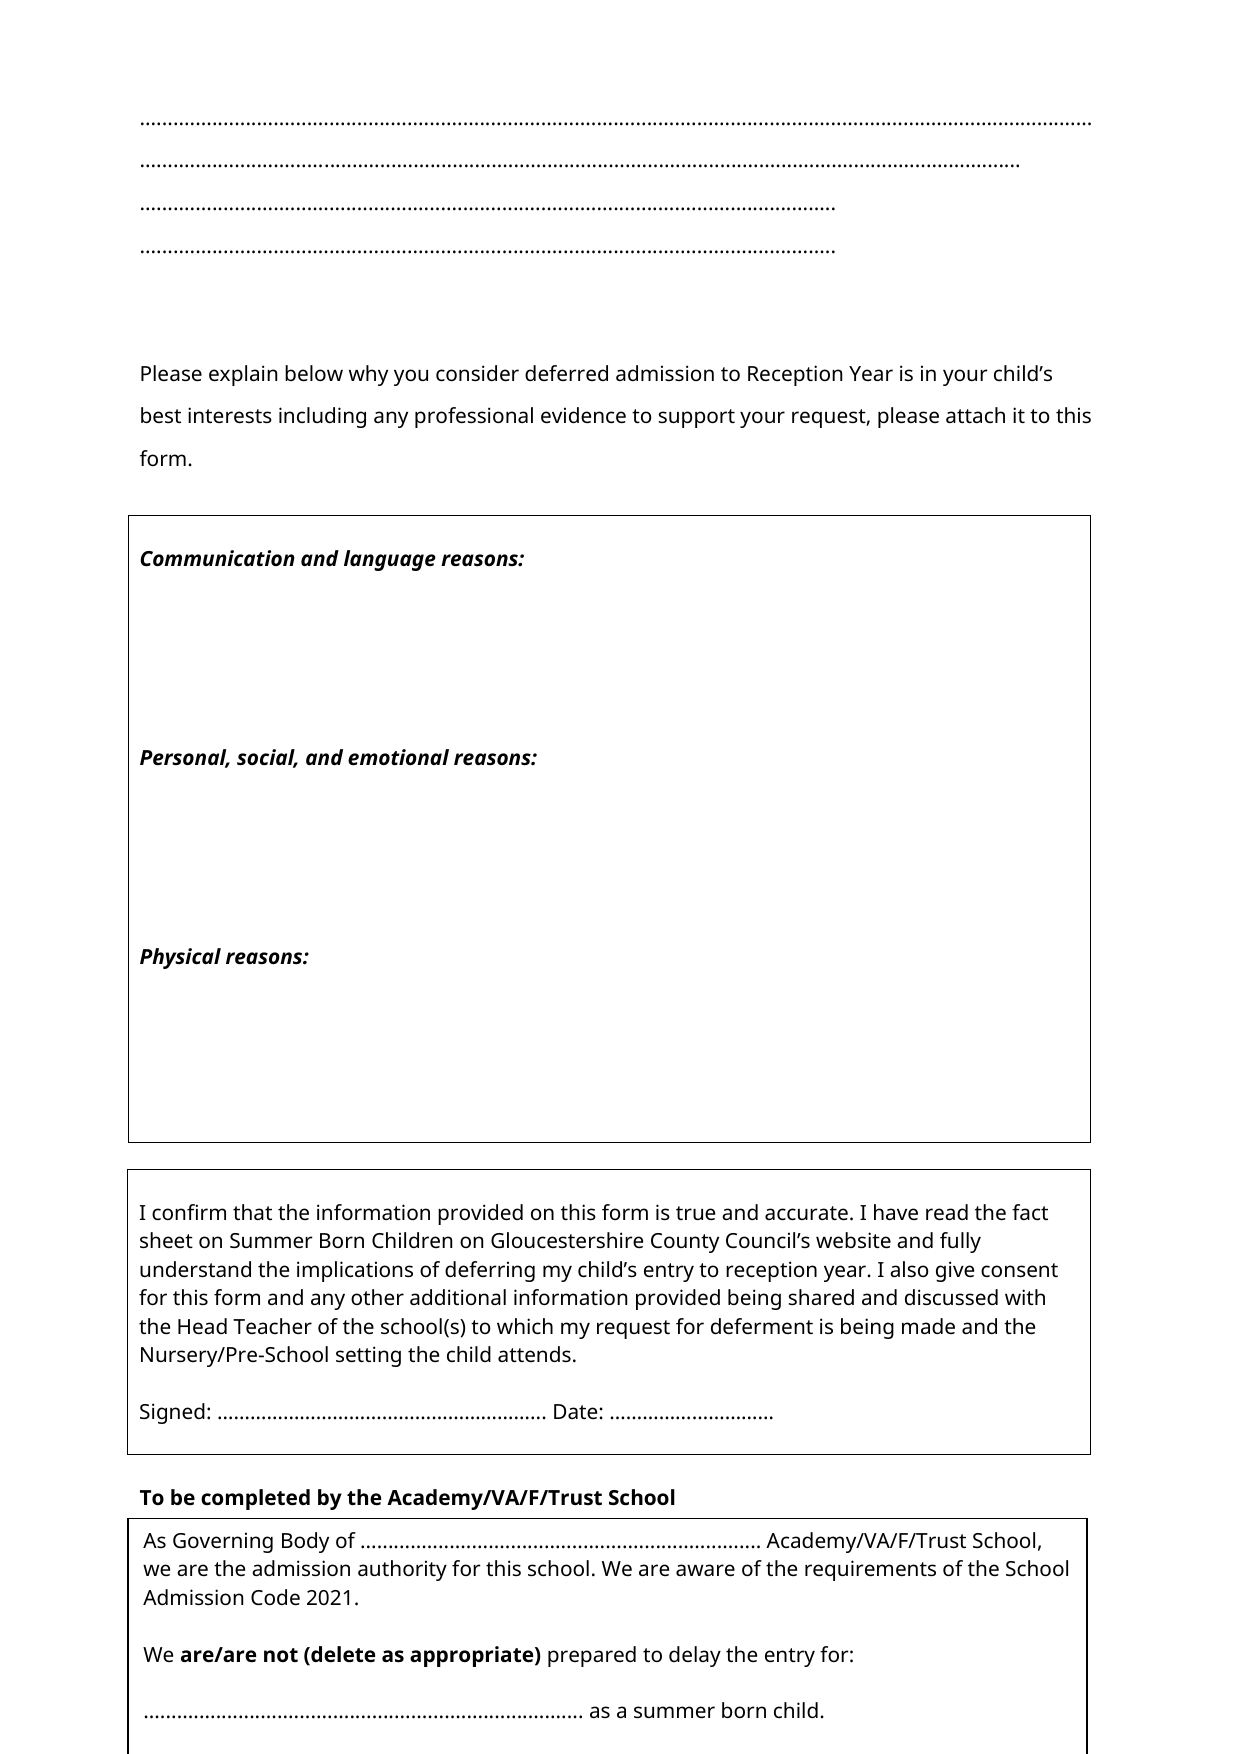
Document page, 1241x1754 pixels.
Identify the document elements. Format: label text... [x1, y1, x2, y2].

table_header I confirm that the information provided on this form is true and accurate. I have read the fact sheet on Summer Born Children on Gloucestershire County Council’s website and fully understand the implications of deferring my child’s entry to reception year. I also give consent for this form and any other additional information provided being shared and discussed with the Head Teacher of the school(s) to which my request for deferment is being made and the Nursery/Pre-School setting the child attends. Signed: …………………………………………………... Date: ………………………… [128, 1170, 1090, 1454]
text ............................................................................................................................. [139, 188, 1097, 217]
text Please explain below why you consider deferred admission to Reception Year is in your child’s best interests including any professional evidence to support your request, please attach it to this form. [139, 359, 1097, 472]
text To be completed by the Academy/VA/F/Trust School [139, 1483, 1097, 1512]
table_header Communication and language reasons: Personal, social, and emotional reasons: Physical reasons: [129, 516, 1090, 1142]
text ............................................................................................................................. [139, 231, 1097, 259]
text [139, 103, 1097, 174]
